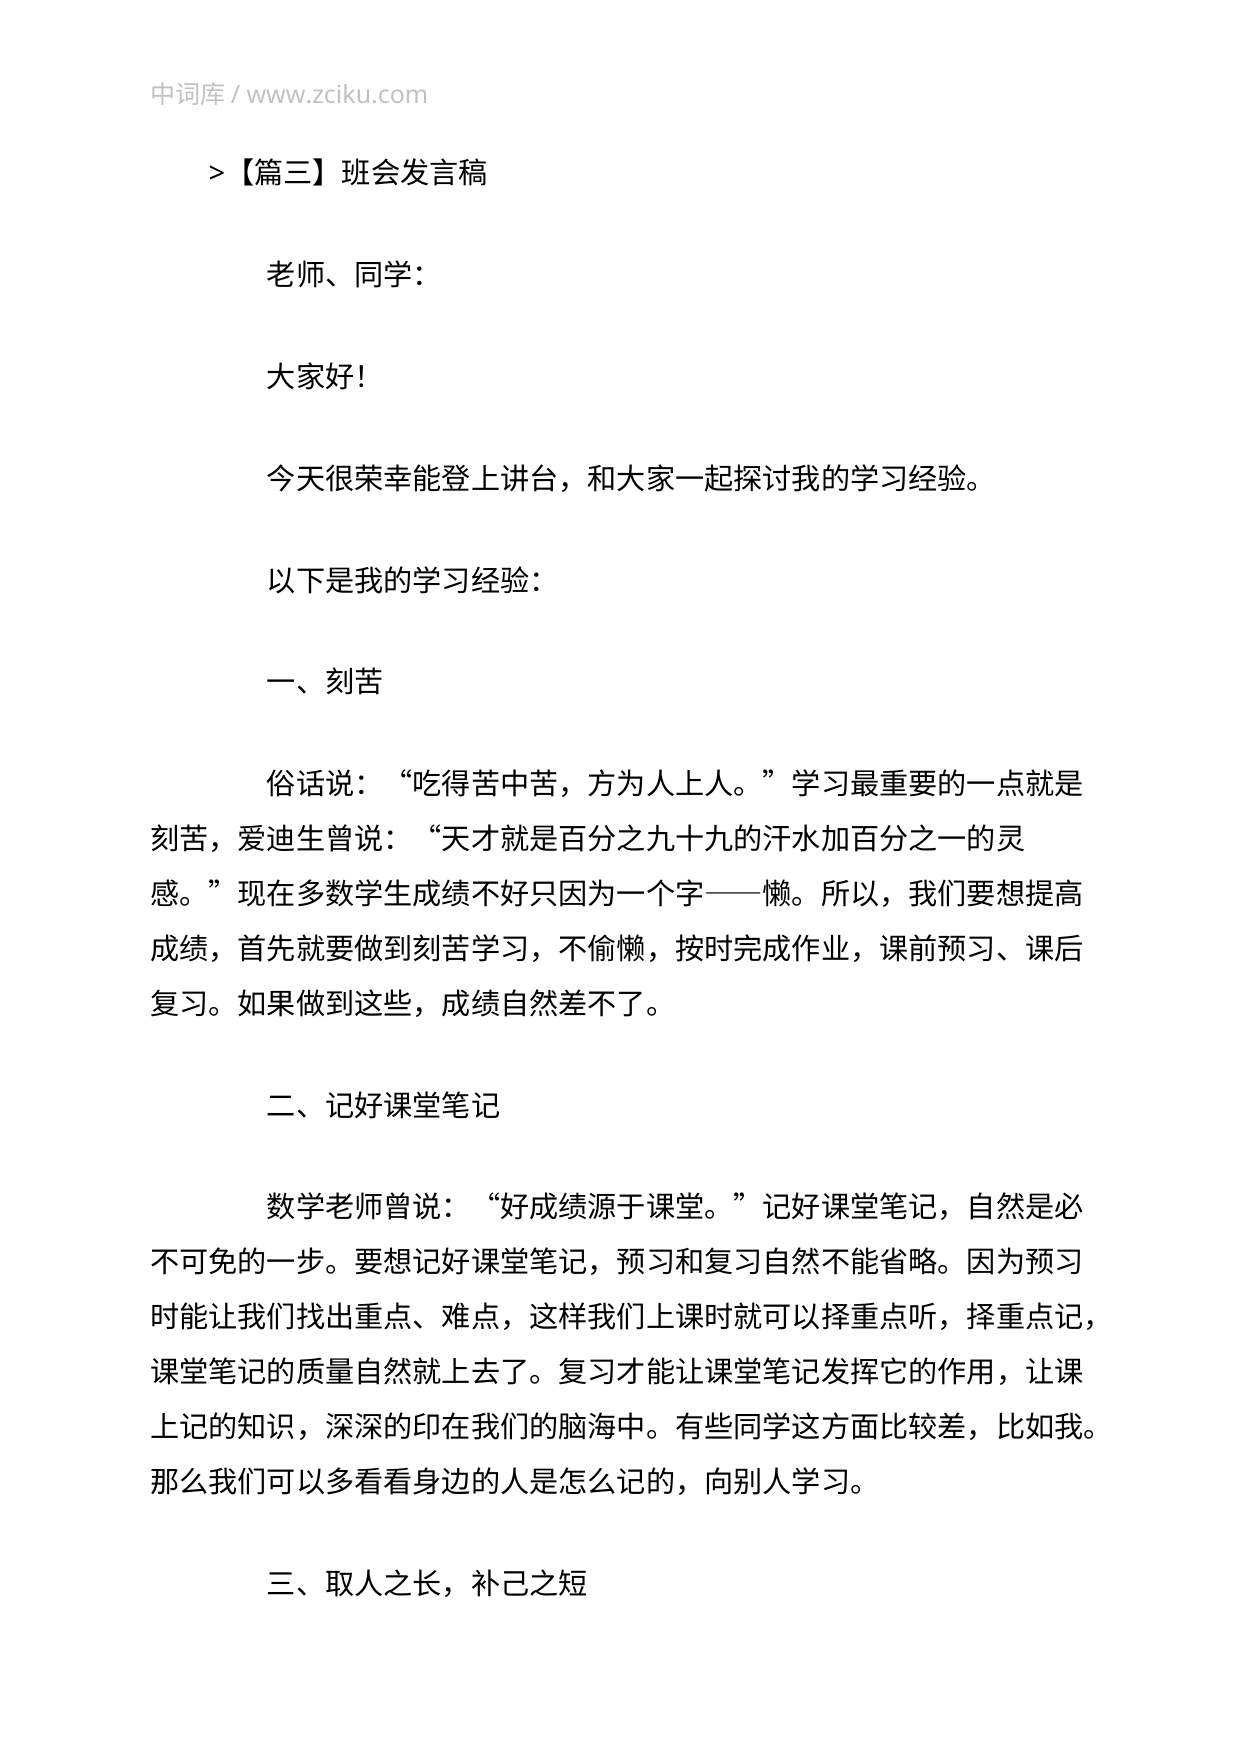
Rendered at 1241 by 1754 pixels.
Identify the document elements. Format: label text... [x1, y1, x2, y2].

text 二、记好课堂笔记 [150, 1082, 1090, 1124]
text >【篇三】班会发言稿 [150, 150, 1090, 192]
text 数学老师曾说：“好成绩源于课堂。”记好课堂笔记，自然是必不可免的一步。要想记好课堂笔记，预习和复习自然不能省略。因为预习时能让我们找出重点、难点，这样我们上课时就可以择重点听，择重点记，课堂笔记的质量自然就上去了。复习才能让课堂笔记发挥它的作用，让课上记的知识，深深的印在我们的脑海中。有些同学这方面比较差，比如我。那么我们可以多看看身边的人是怎么记的，向别人学习。 [150, 1184, 1090, 1501]
text 今天很荣幸能登上讲台，和大家一起探讨我的学习经验。 [150, 456, 1090, 498]
text 以下是我的学习经验： [150, 557, 1090, 599]
text 俗话说：“吃得苦中苦，方为人上人。”学习最重要的一点就是刻苦，爱迪生曾说：“天才就是百分之九十九的汗水加百分之一的灵感。”现在多数学生成绩不好只因为一个字——懒。所以，我们要想提高成绩，首先就要做到刻苦学习，不偷懒，按时完成作业，课前预习、课后复习。如果做到这些，成绩自然差不了。 [150, 761, 1090, 1023]
text 大家好！ [150, 354, 1090, 396]
text 一、刻苦 [150, 659, 1090, 701]
text 三、取人之长，补己之短 [150, 1560, 1090, 1602]
text 老师、同学： [150, 252, 1090, 294]
